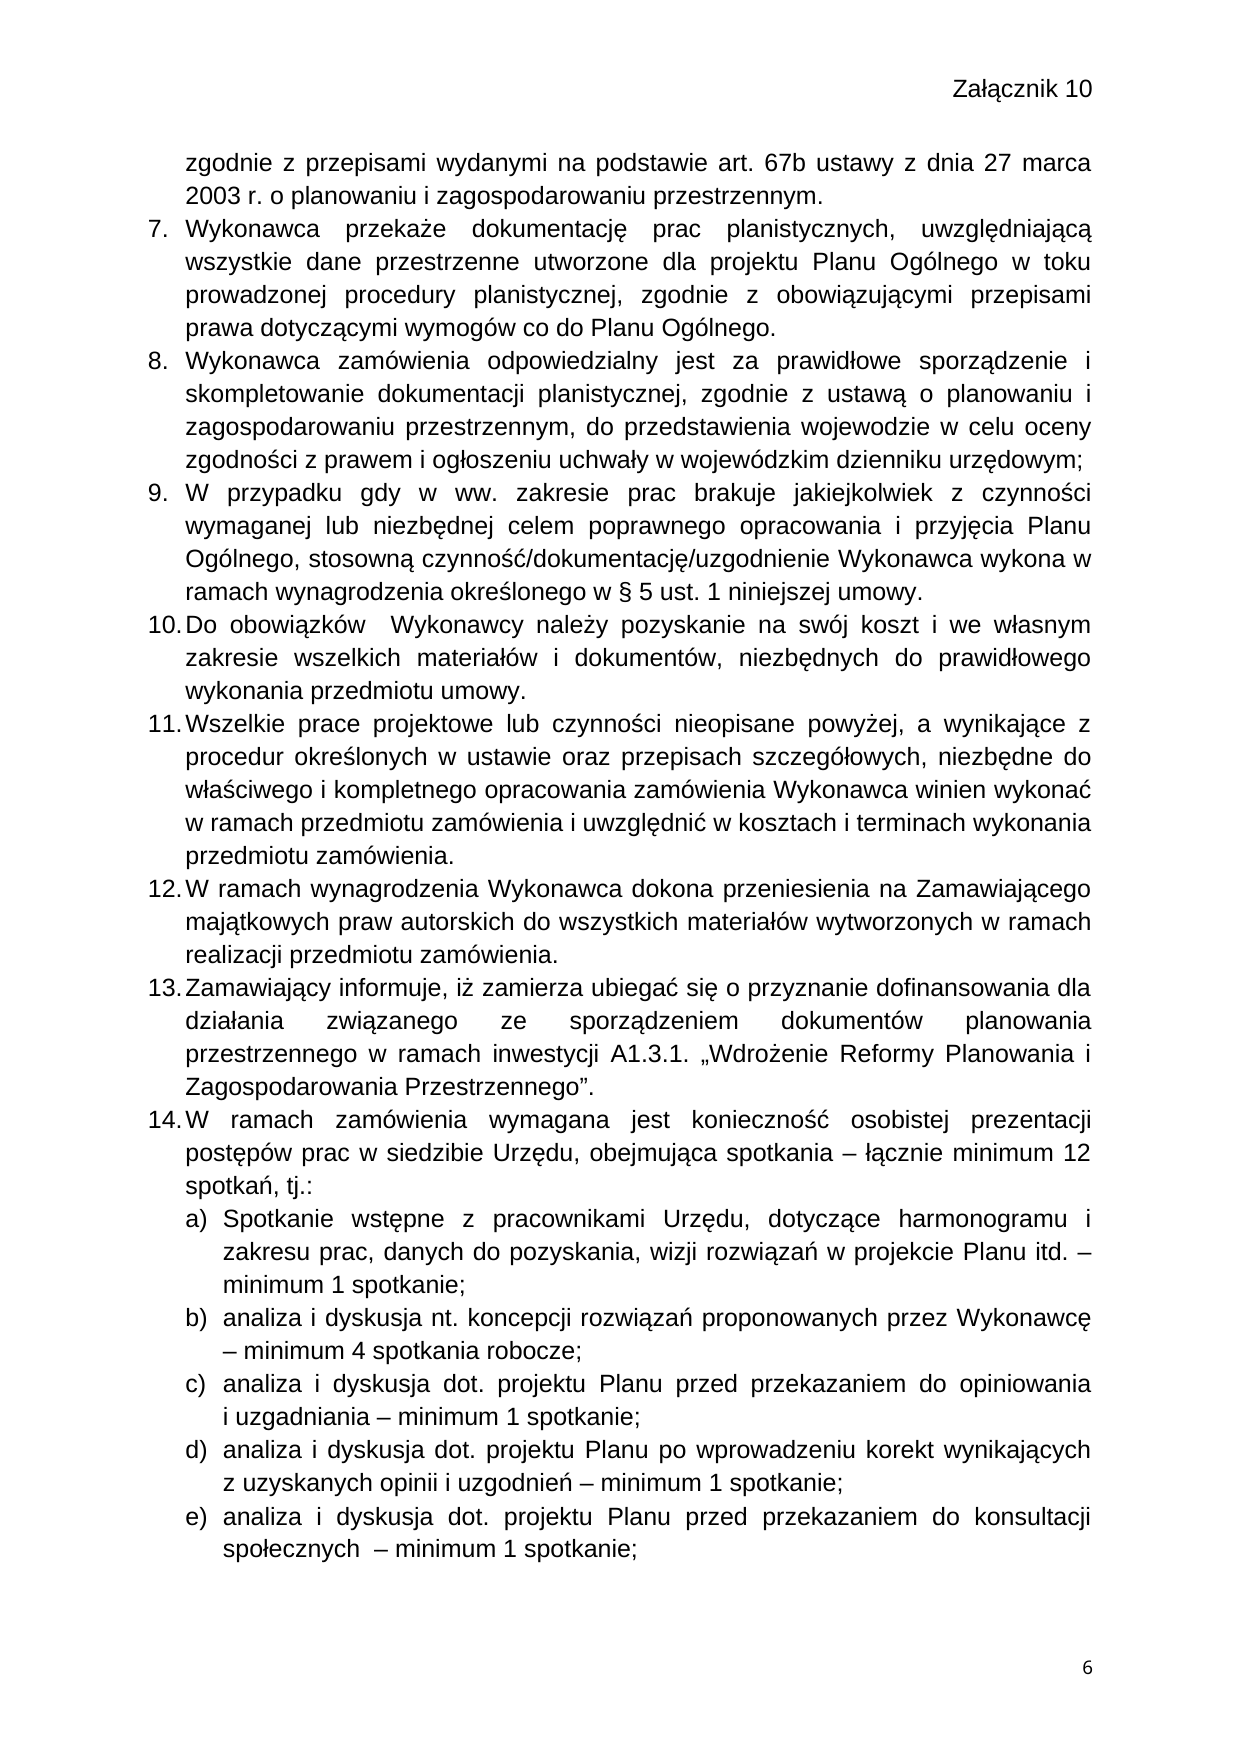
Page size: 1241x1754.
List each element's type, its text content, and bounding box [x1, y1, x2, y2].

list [148, 148, 1093, 209]
list analiza i dyskusja dot. projektu Planu przed przekazaniem do konsultacji społecznych – minimum 1 spotkanie; [185, 1501, 1093, 1563]
list analiza i dyskusja nt. koncepcji rozwiązań proponowanych przez Wykonawcę – minimum 4 spotkania robocze; [185, 1303, 1093, 1365]
list W ramach wynagrodzenia Wykonawca dokona przeniesienia na Zamawiającego majątkowych praw autorskich do wszystkich materiałów wytworzonych w ramach realizacji przedmiotu zamówienia. [148, 874, 1093, 969]
list Wykonawca zamówienia odpowiedzialny jest za prawidłowe sporządzenie i skompletowanie dokumentacji planistycznej, zgodnie z ustawą o planowaniu i zagospodarowaniu przestrzennym, do przedstawienia wojewodzie w celu oceny zgodności z prawem i ogłoszeniu uchwały w wojewódzkim dzienniku urzędowym; [148, 346, 1093, 473]
list Zamawiający informuje, iż zamierza ubiegać się o przyznanie dofinansowania dla działania związanego ze sporządzeniem dokumentów planowania przestrzennego w ramach inwestycji A1.3.1. „Wdrożenie Reformy Planowania i Zagospodarowania Przestrzennego”. [148, 973, 1093, 1101]
list W ramach zamówienia wymagana jest konieczność osobistej prezentacji postępów prac w siedzibie Urzędu, obejmująca spotkania – łącznie minimum 12 spotkań, tj.: [148, 1105, 1093, 1200]
list analiza i dyskusja dot. projektu Planu przed przekazaniem do opiniowania i uzgadniania – minimum 1 spotkanie; [185, 1369, 1093, 1431]
list analiza i dyskusja dot. projektu Planu po wprowadzeniu korekt wynikających z uzyskanych opinii i uzgodnień – minimum 1 spotkanie; [185, 1435, 1093, 1497]
list Wszelkie prace projektowe lub czynności nieopisane powyżej, a wynikające z procedur określonych w ustawie oraz przepisach szczegółowych, niezbędne do właściwego i kompletnego opracowania zamówienia Wykonawca winien wykonać w ramach przedmiotu zamówienia i uwzględnić w kosztach i terminach wykonania przedmiotu zamówienia. [148, 709, 1093, 870]
list Spotkanie wstępne z pracownikami Urzędu, dotyczące harmonogramu i zakresu prac, danych do pozyskania, wizji rozwiązań w projekcie Planu itd. – minimum 1 spotkanie; [185, 1204, 1093, 1299]
list Wykonawca przekaże dokumentację prac planistycznych, uwzględniającą wszystkie dane przestrzenne utworzone dla projektu Planu Ogólnego w toku prowadzonej procedury planistycznej, zgodnie z obowiązującymi przepisami prawa dotyczącymi wymogów co do Planu Ogólnego. [148, 214, 1093, 341]
list W przypadku gdy w ww. zakresie prac brakuje jakiejkolwiek z czynności wymaganej lub niezbędnej celem poprawnego opracowania i przyjęcia Planu Ogólnego, stosowną czynność/dokumentację/uzgodnienie Wykonawca wykona w ramach wynagrodzenia określonego w § 5 ust. 1 niniejszej umowy. [148, 478, 1093, 606]
list Do obowiązków Wykonawcy należy pozyskanie na swój koszt i we własnym zakresie wszelkich materiałów i dokumentów, niezbędnych do prawidłowego wykonania przedmiotu umowy. [148, 610, 1093, 705]
